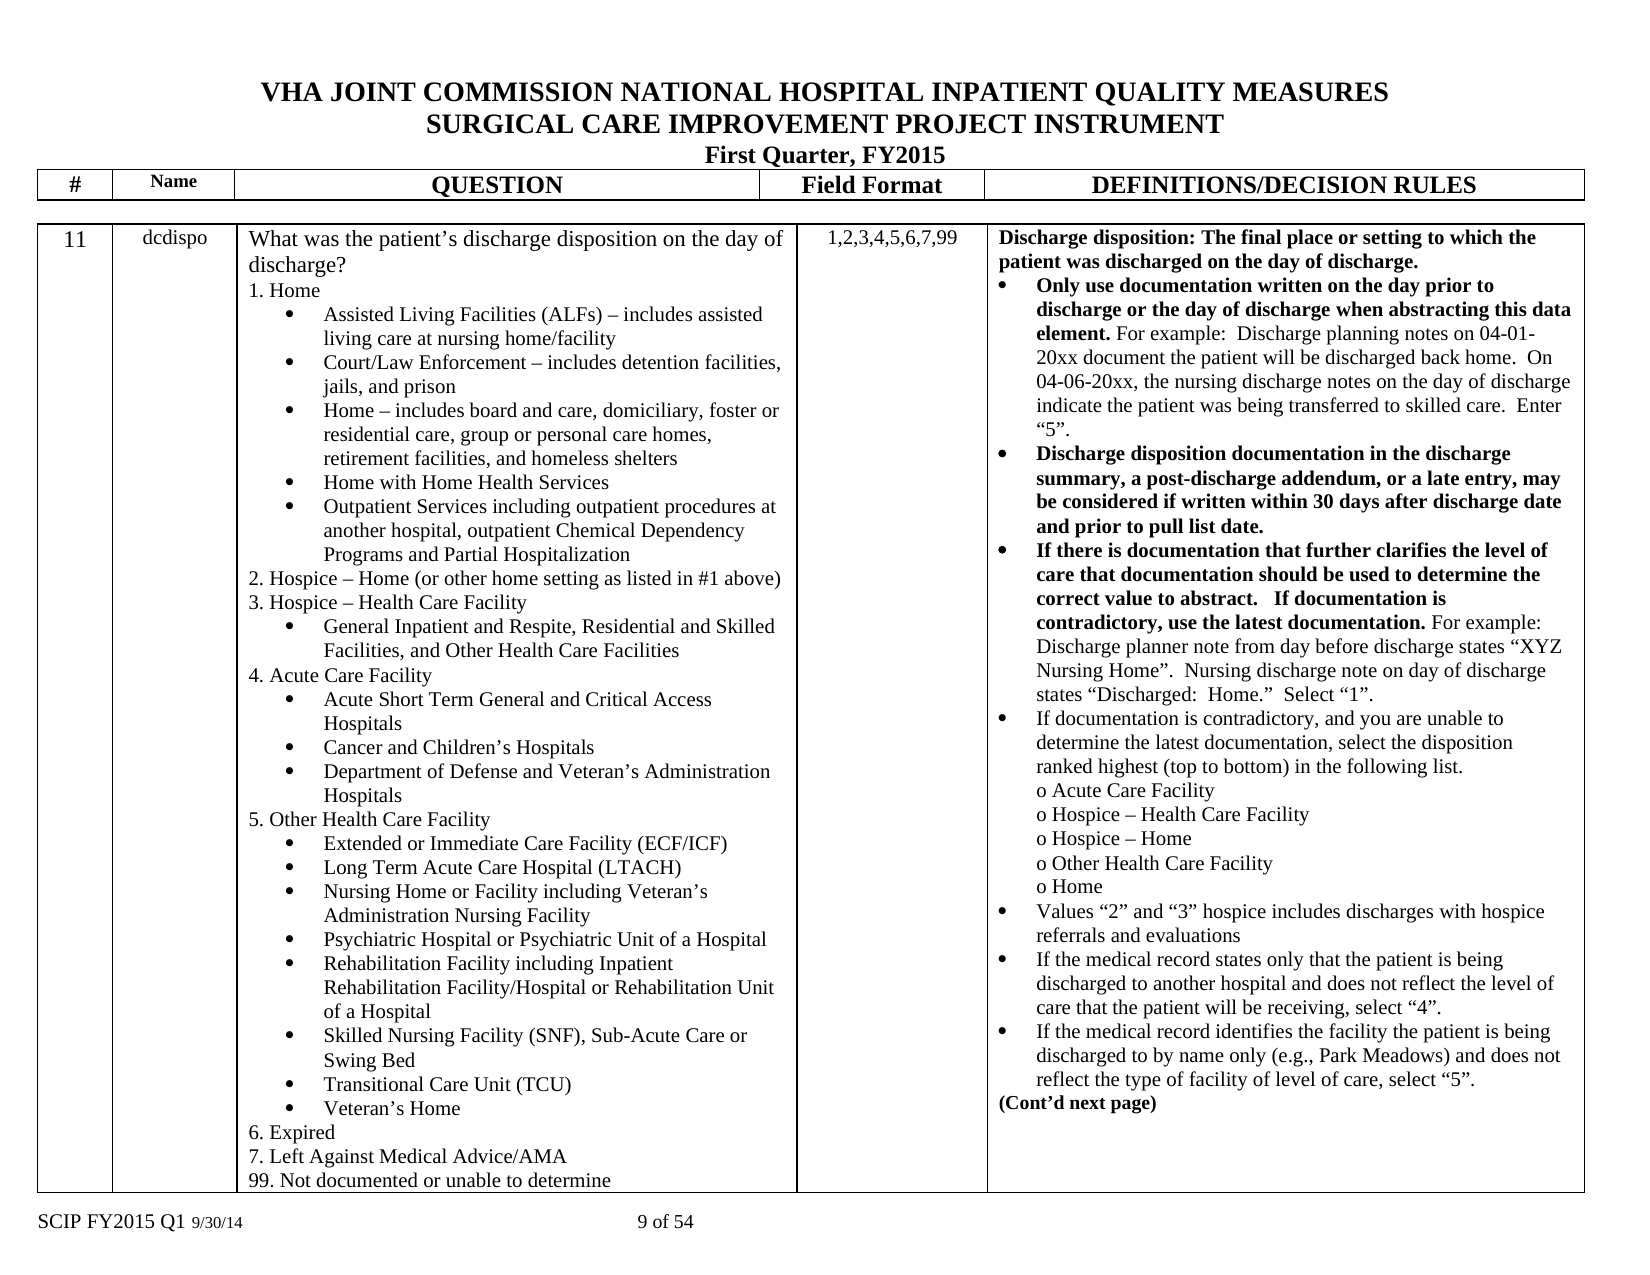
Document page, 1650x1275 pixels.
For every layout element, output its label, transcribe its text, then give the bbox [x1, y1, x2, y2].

table_header Discharge disposition: The final place or setting to which the patient was discharged on the day of discharge. Only use documentation written on the day prior to discharge or the day of discharge when abstracting this data element. For example: Discharge planning notes on 04-01-20xx document the patient will be discharged back home. On 04-06-20xx, the nursing discharge notes on the day of discharge indicate the patient was being transferred to skilled care. Enter “5”. Discharge disposition documentation in the discharge summary, a post-discharge addendum, or a late entry, may be considered if written within 30 days after discharge date and prior to pull list date. If there is documentation that further clarifies the level of care that documentation should be used to determine the correct value to abstract. If documentation is contradictory, use the latest documentation. For example: Discharge planner note from day before discharge states “XYZ Nursing Home”. Nursing discharge note on day of discharge states “Discharged: Home.” Select “1”. If documentation is contradictory, and you are unable to determine the latest documentation, select the disposition ranked highest (top to bottom) in the following list. o Acute Care Facility o Hospice – Health Care Facility o Hospice – Home o Other Health Care Facility o Home Values “2” and “3” hospice includes discharges with hospice referrals and evaluations If the medical record states only that the patient is being discharged to another hospital and does not reflect the level of care that the patient will be receiving, select “4”. If the medical record identifies the facility the patient is being discharged to by name only (e.g., Park Meadows) and does not reflect the type of facility of level of care, select “5”. (Cont’d next page) [988, 225, 1584, 1192]
table_header 1,2,3,4,5,6,7,99 [798, 225, 987, 1192]
table_header dcdispo [113, 225, 236, 1192]
table_header What was the patient’s discharge disposition on the day of discharge? 1. Home Assisted Living Facilities (ALFs) – includes assisted living care at nursing home/facility Court/Law Enforcement – includes detention facilities, jails, and prison Home – includes board and care, domiciliary, foster or residential care, group or personal care homes, retirement facilities, and homeless shelters Home with Home Health Services Outpatient Services including outpatient procedures at another hospital, outpatient Chemical Dependency Programs and Partial Hospitalization 2. Hospice – Home (or other home setting as listed in #1 above) 3. Hospice – Health Care Facility General Inpatient and Respite, Residential and Skilled Facilities, and Other Health Care Facilities 4. Acute Care Facility Acute Short Term General and Critical Access Hospitals Cancer and Children’s Hospitals Department of Defense and Veteran’s Administration Hospitals 5. Other Health Care Facility Extended or Immediate Care Facility (ECF/ICF) Long Term Acute Care Hospital (LTACH) Nursing Home or Facility including Veteran’s Administration Nursing Facility Psychiatric Hospital or Psychiatric Unit of a Hospital Rehabilitation Facility including Inpatient Rehabilitation Facility/Hospital or Rehabilitation Unit of a Hospital Skilled Nursing Facility (SNF), Sub-Acute Care or Swing Bed Transitional Care Unit (TCU) Veteran’s Home 6. Expired 7. Left Against Medical Advice/AMA 99. Not documented or unable to determine [238, 225, 796, 1192]
table_header 11 [38, 225, 112, 1192]
